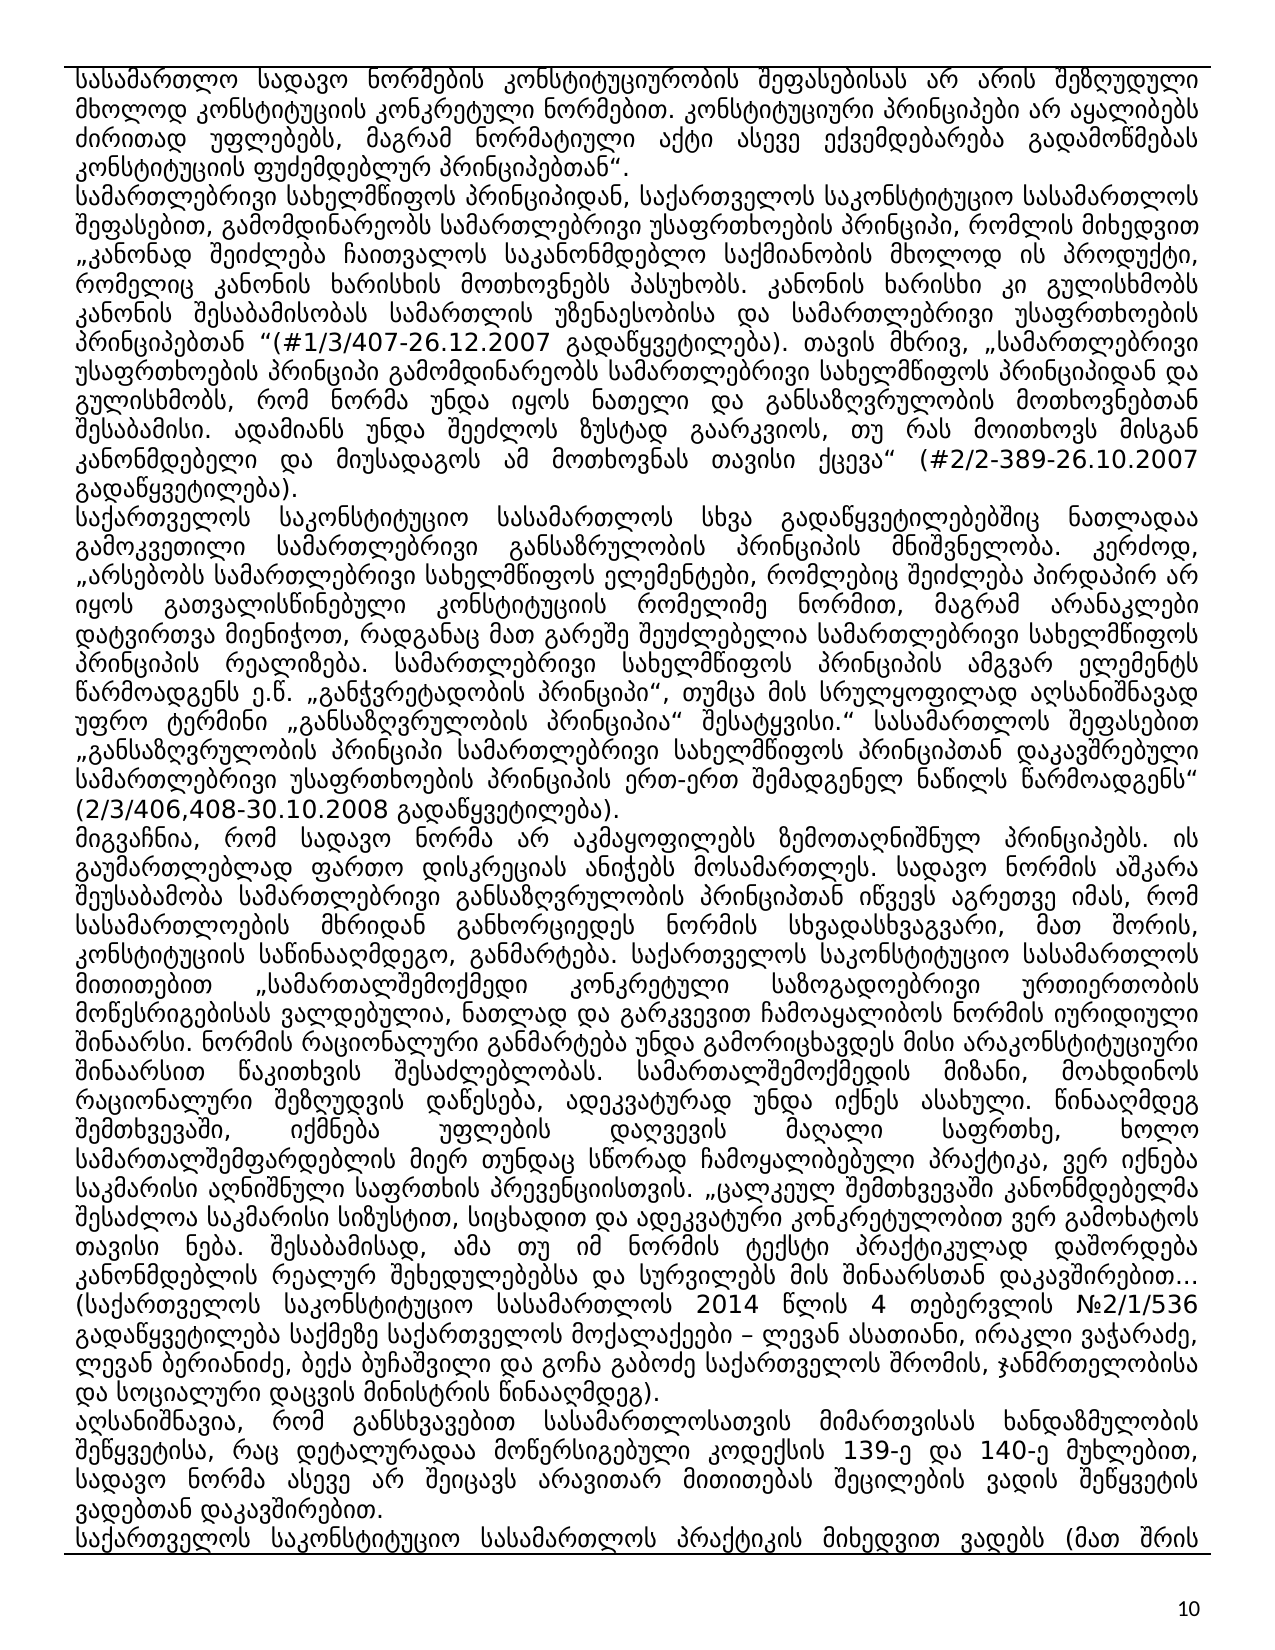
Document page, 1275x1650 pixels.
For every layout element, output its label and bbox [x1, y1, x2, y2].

table_cell [64, 68, 1211, 1553]
